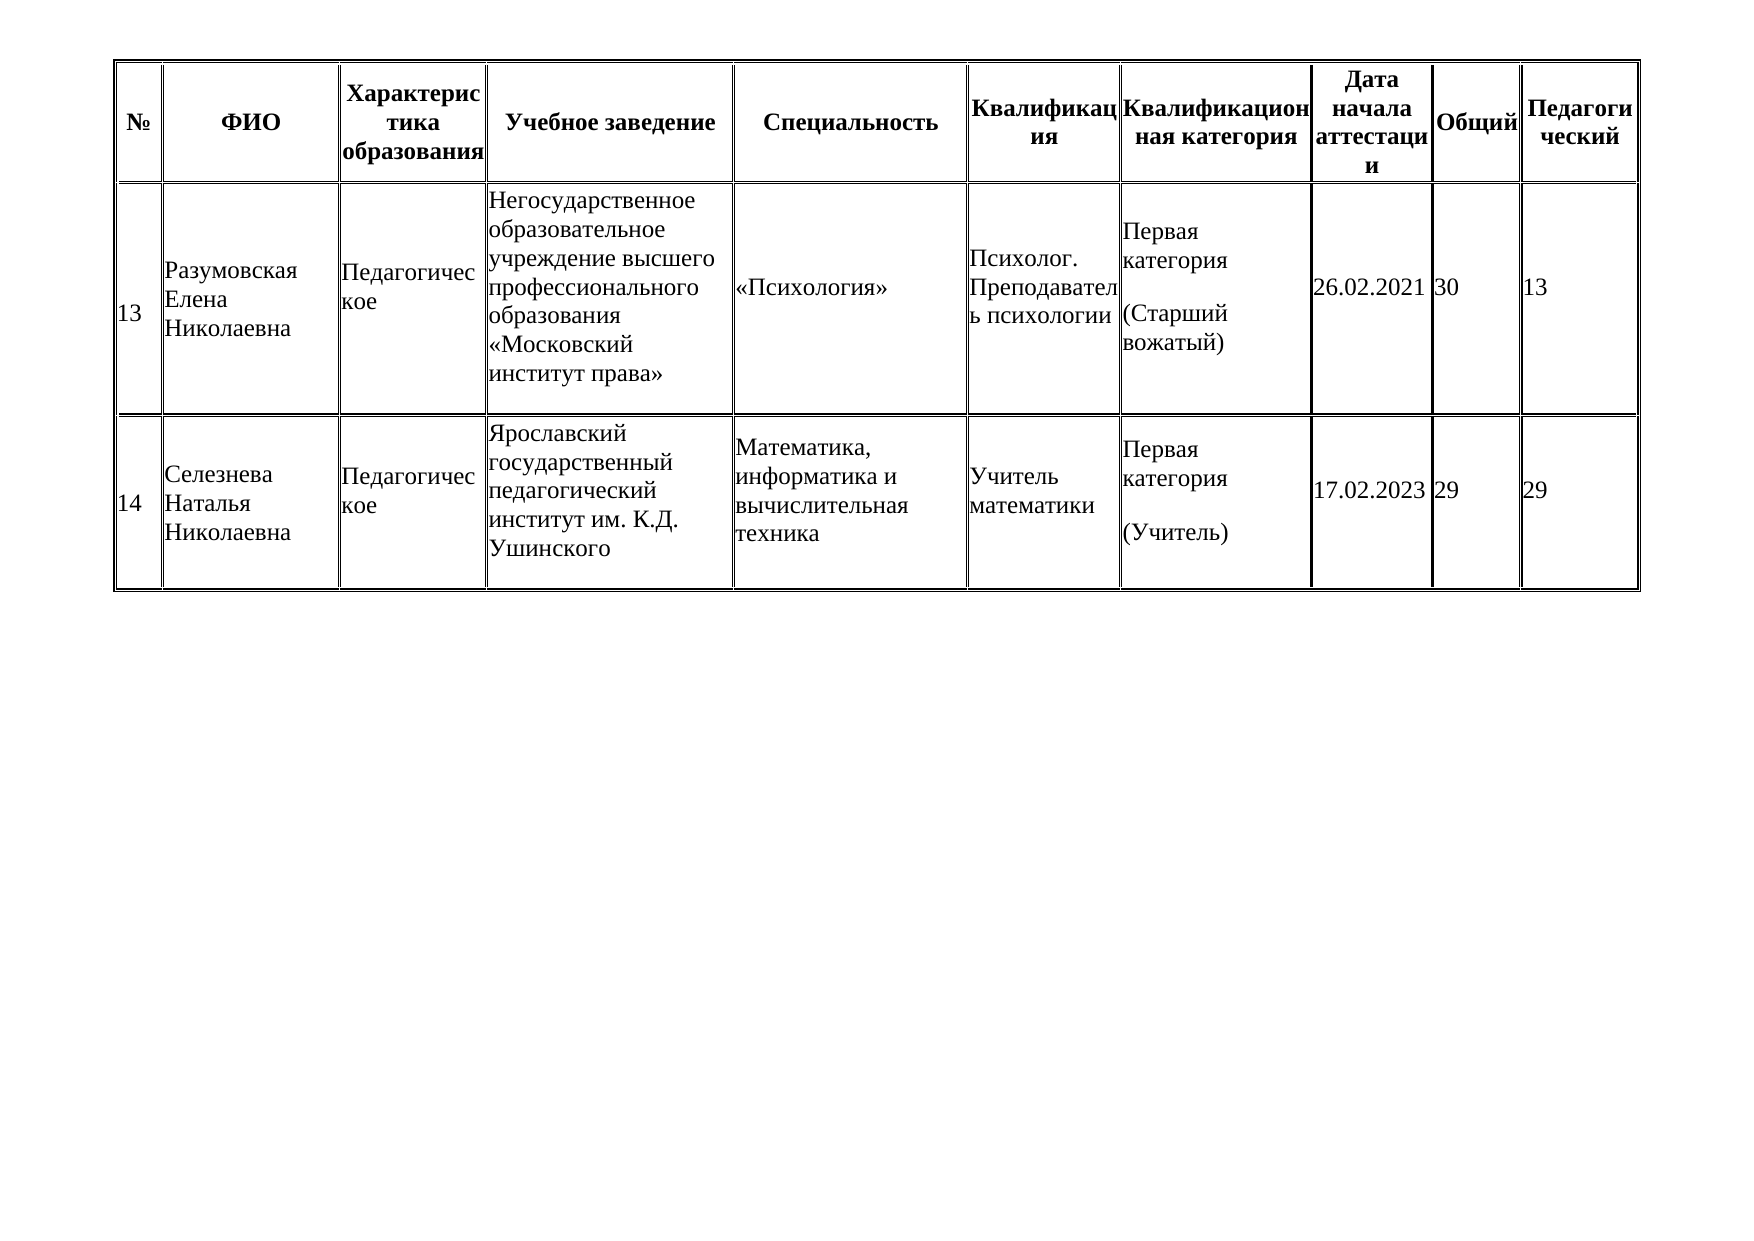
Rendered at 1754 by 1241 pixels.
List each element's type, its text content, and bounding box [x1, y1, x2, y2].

table_cell Математика, информатика и вычислительная техника [734, 417, 968, 588]
table_cell 30 [1434, 184, 1519, 413]
table_cell Психолог. Преподаватель психологии [969, 184, 1119, 413]
table_cell 29 [1432, 413, 1521, 588]
table_cell 13 [115, 181, 162, 413]
table_header Общий [1432, 61, 1521, 181]
table_cell Негосударственное образовательное учреждение высшего профессионального образования «Московский институт права» [488, 184, 732, 413]
table_cell Первая категория (Старший вожатый) [1122, 184, 1310, 413]
table_header Дата начала аттестации [1311, 63, 1432, 181]
table_cell Ярославский государственный педагогический институт им. К.Д. Ушинского [487, 417, 733, 588]
table_cell Селезнева Наталья Николаевна [163, 417, 339, 588]
table_cell 13 [1521, 181, 1639, 413]
table_cell Разумовская Елена Николаевна [164, 184, 338, 413]
table_cell Учитель математики [968, 417, 1121, 588]
table_cell «Психология» [735, 184, 966, 413]
table_header Характеристика образования [340, 63, 487, 181]
table_cell 26.02.2021 [1313, 184, 1431, 413]
table_header Квалификационная категория [1121, 63, 1311, 181]
table_cell Педагогическое [341, 184, 485, 413]
table_cell 17.02.2023 [1311, 417, 1432, 588]
table_cell Педагогическое [340, 417, 487, 588]
table_cell 14 [117, 413, 162, 588]
table_header Специальность [734, 63, 968, 181]
table_header Учебное заведение [487, 63, 733, 181]
table_header ФИО [163, 63, 339, 181]
table_cell 29 [1521, 413, 1638, 588]
table_header Педагогический [1521, 63, 1637, 181]
table_header Квалификация [968, 63, 1121, 181]
table_header № [117, 63, 162, 181]
table_cell Первая категория (Учитель) [1121, 417, 1311, 588]
